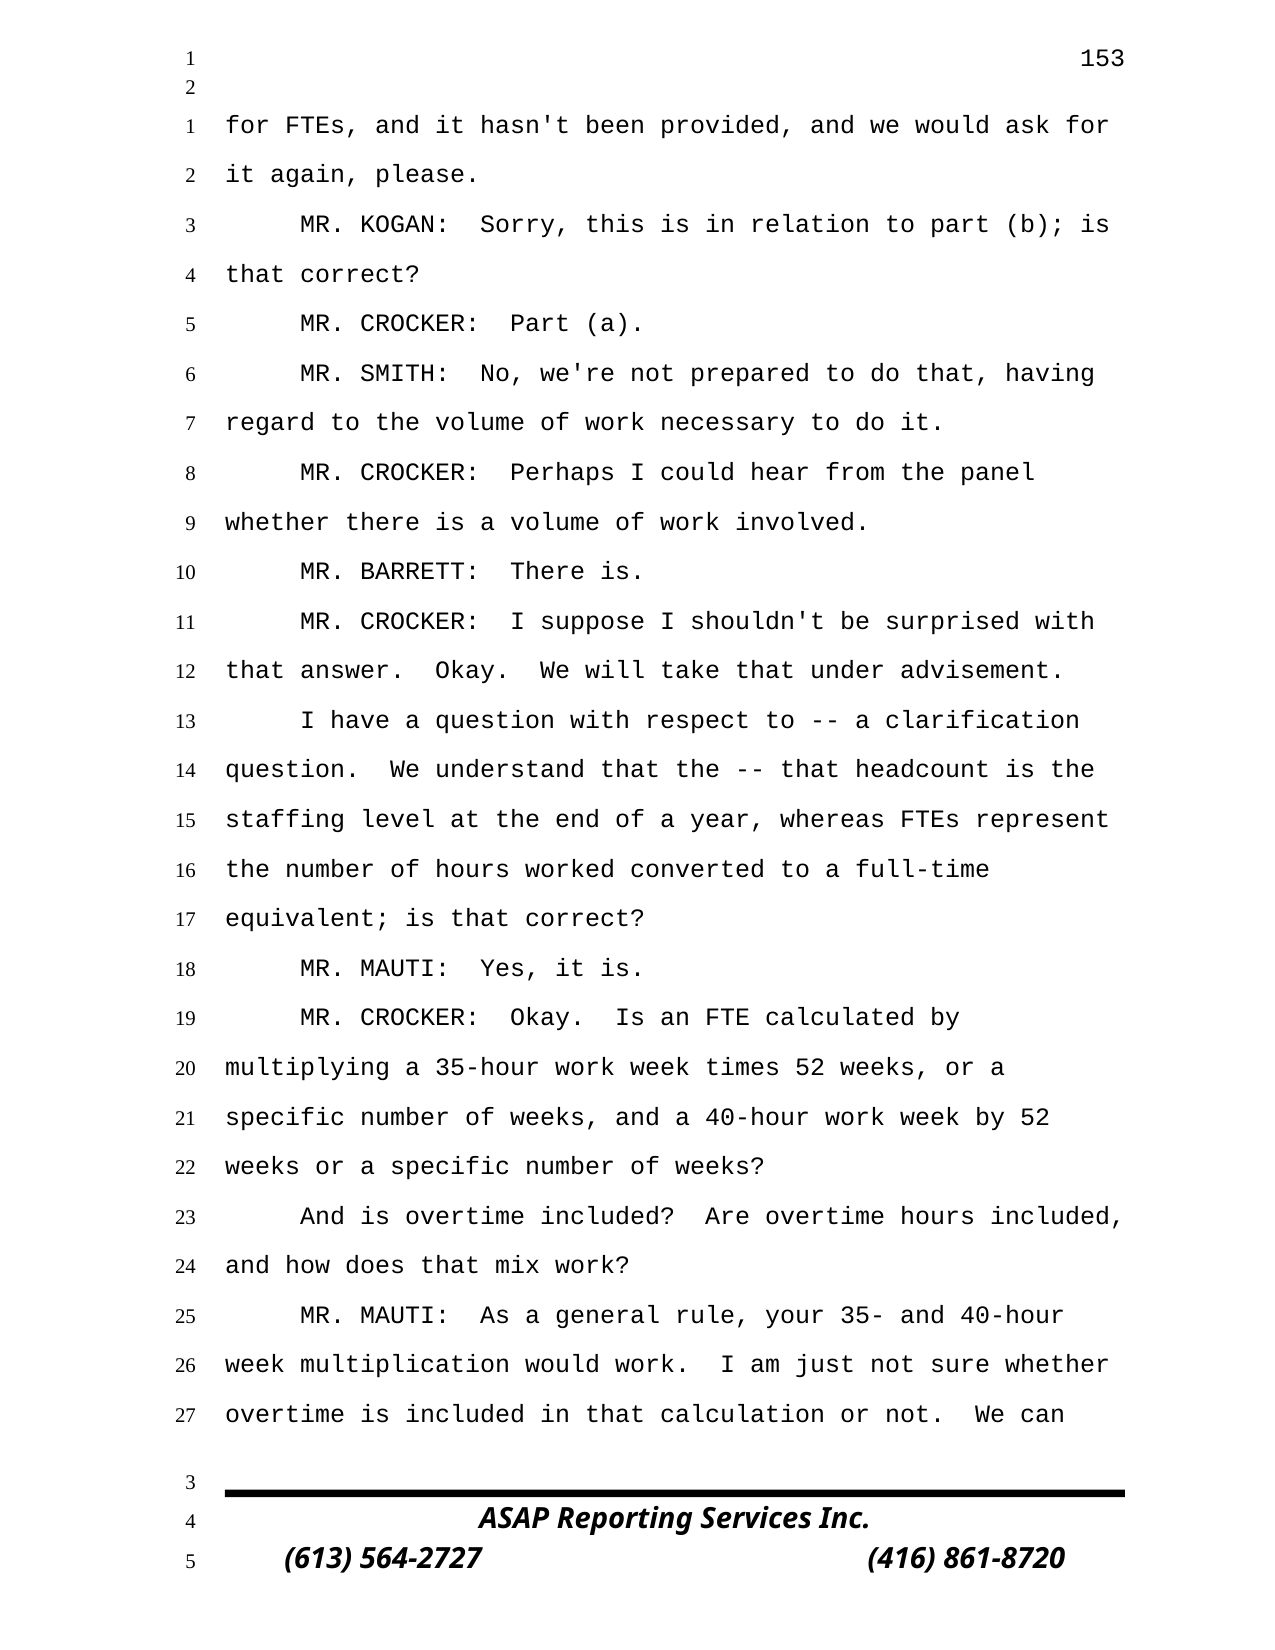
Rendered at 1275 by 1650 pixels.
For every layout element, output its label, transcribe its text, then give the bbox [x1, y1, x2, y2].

text And is overtime included? Are overtime hours included, and how does that mix work? [225, 1203, 1125, 1281]
text question. We understand that the -- that headcount is the [225, 757, 1125, 785]
text MR. CROCKER: Perhaps I could hear from the panel whether there is a volume of work involved. [225, 459, 1125, 537]
text MR. KOGAN: Sorry, this is in relation to part (b); is that correct? [225, 212, 1125, 289]
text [225, 1302, 1125, 1430]
text MR. MAUTI: Yes, it is. [225, 955, 1125, 984]
text staffing level at the end of a year, whereas FTEs represent the number of hours worked converted to a full-time equivalent; is that correct? [225, 807, 1125, 934]
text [225, 112, 1125, 190]
text MR. BARRETT: There is. [225, 559, 1125, 587]
text MR. CROCKER: Okay. Is an FTE calculated by multiplying a 35-hour work week times 52 weeks, or a specific number of weeks, and a 40-hour work week by 52 weeks or a specific number of weeks? [225, 1005, 1125, 1182]
text I have a question with respect to -- a clarification [225, 707, 1125, 736]
text MR. SMITH: No, we're not prepared to do that, having regard to the volume of work necessary to do it. [225, 360, 1125, 438]
text MR. CROCKER: I suppose I shouldn't be surprised with that answer. Okay. We will take that under advisement. [225, 608, 1125, 686]
text MR. CROCKER: Part (a). [225, 311, 1125, 339]
